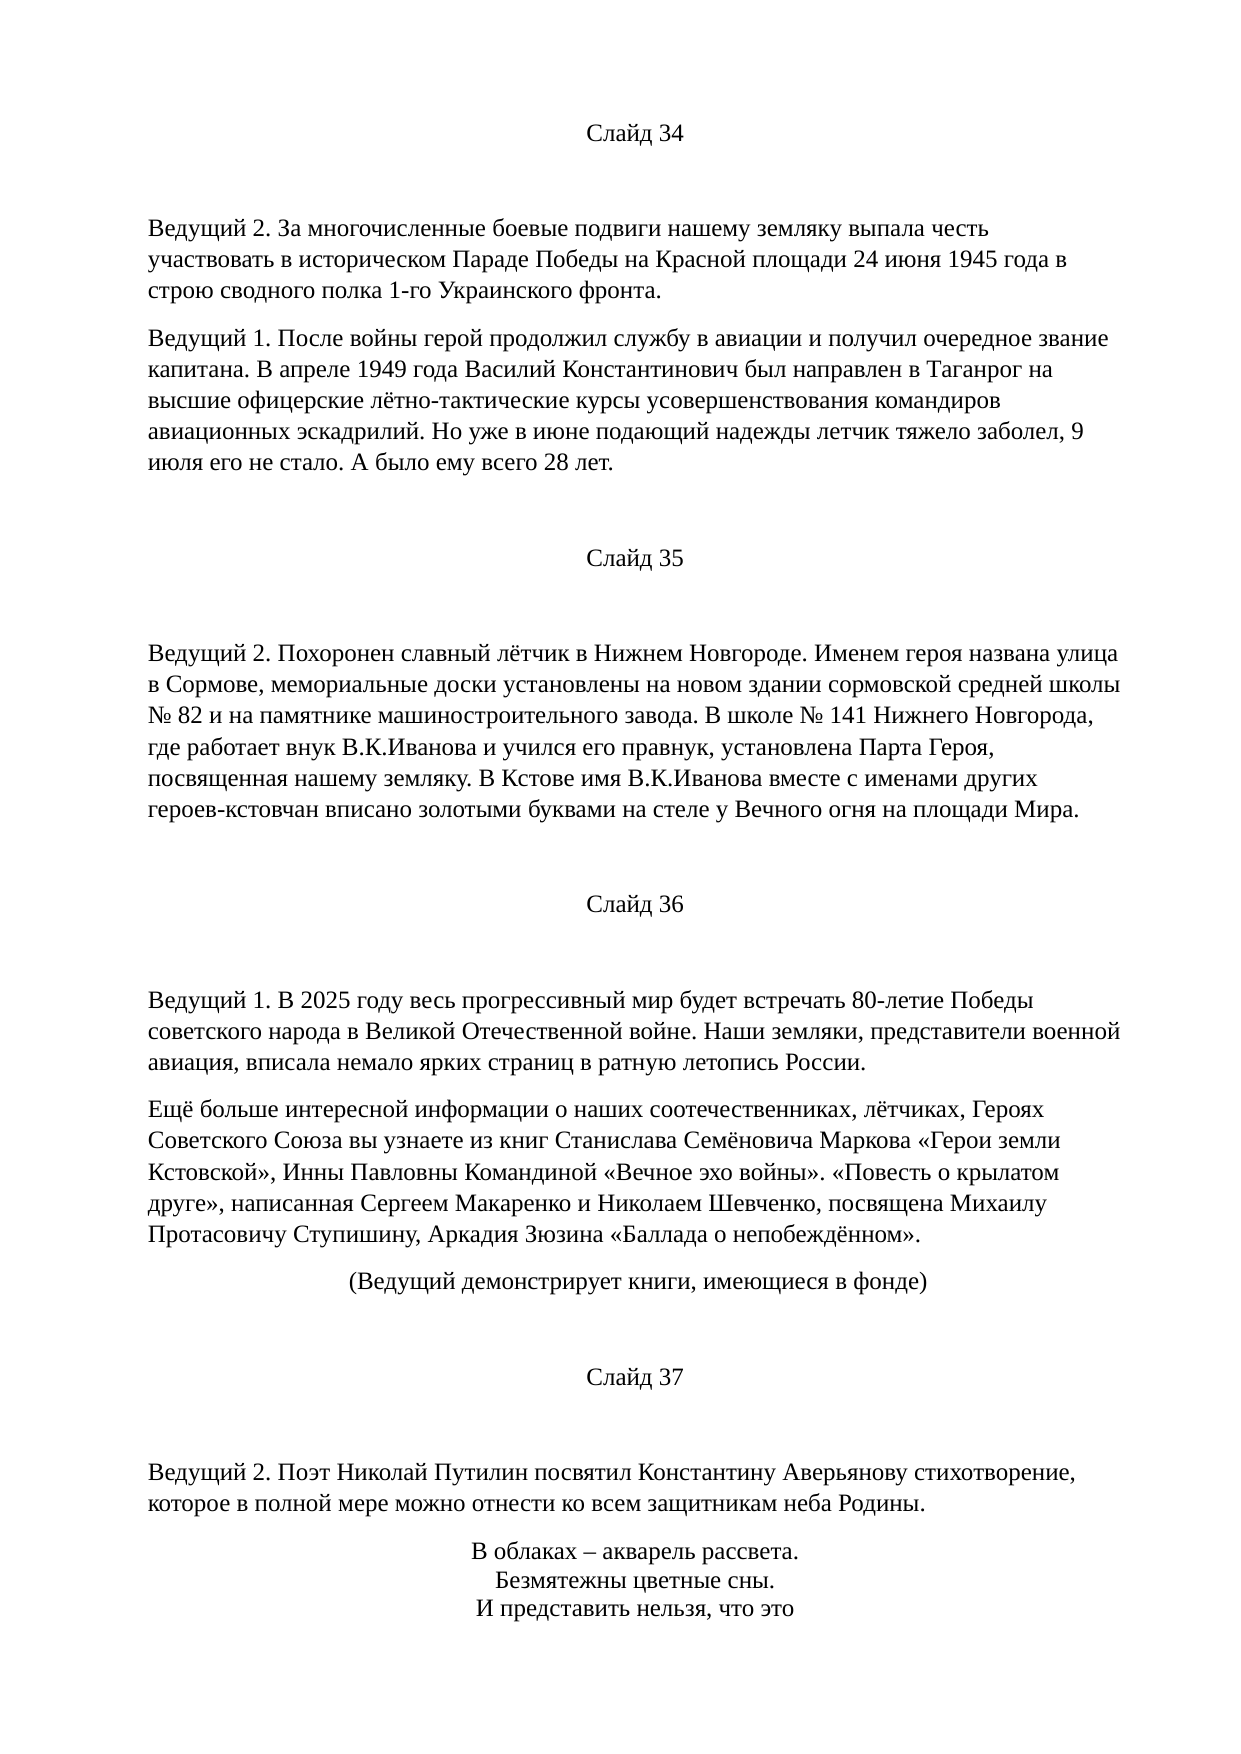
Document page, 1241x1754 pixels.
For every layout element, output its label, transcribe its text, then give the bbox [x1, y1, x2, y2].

text Ведущий 1. После войны герой продолжил службу в авиации и получил очередное звание капитана. В апреле 1949 года Василий Константинович был направлен в Таганрог на высшие офицерские лётно-тактические курсы усовершенствования командиров авиационных эскадрилий. Но уже в июне подающий надежды летчик тяжело заболел, 9 июля его не стало. А было ему всего 28 лет. [148, 323, 1122, 476]
text Ведущий 2. Похоронен славный лётчик в Нижнем Новгороде. Именем героя названа улица в Сормове, мемориальные доски установлены на новом здании сормовской средней школы № 82 и на памятнике машиностроительного завода. В школе № 141 Нижнего Новгорода, где работает внук В.К.Иванова и учился его правнук, установлена Парта Героя, посвященная нашему земляку. В Кстове имя В.К.Иванова вместе с именами других героев-кстовчан вписано золотыми буквами на стеле у Вечного огня на площади Мира. [148, 638, 1122, 823]
text В облаках – акварель рассвета. [148, 1536, 1122, 1565]
text Ведущий 1. В 2025 году весь прогрессивный мир будет встречать 80-летие Победы советского народа в Великой Отечественной войне. Наши земляки, представители военной авиация, вписала немало ярких страниц в ратную летопись России. [148, 985, 1122, 1076]
text И представить нельзя, что это [148, 1593, 1122, 1622]
text Слайд 35 [148, 543, 1122, 572]
text (Ведущий демонстрирует книги, имеющиеся в фонде) [148, 1266, 1122, 1295]
text Слайд 36 [148, 889, 1122, 918]
text Слайд 37 [148, 1362, 1122, 1391]
text Ведущий 2. Поэт Николай Путилин посвятил Константину Аверьянову стихотворение, которое в полной мере можно отнести ко всем защитникам неба Родины. [148, 1457, 1122, 1517]
text Слайд 34 [148, 118, 1122, 147]
text Ещё больше интересной информации о наших соотечественниках, лётчиках, Героях Советского Союза вы узнаете из книг Станислава Семёновича Маркова «Герои земли Кстовской», Инны Павловны Командиной «Вечное эхо войны». «Повесть о крылатом друге», написанная Сергеем Макаренко и Николаем Шевченко, посвящена Михаилу Протасовичу Ступишину, Аркадия Зюзина «Баллада о непобеждённом». [148, 1094, 1122, 1247]
text Ведущий 2. За многочисленные боевые подвиги нашему земляку выпала честь участвовать в историческом Параде Победы на Красной площади 24 июня 1945 года в строю сводного полка 1-го Украинского фронта. [148, 213, 1122, 304]
text Безмятежны цветные сны. [148, 1565, 1122, 1593]
